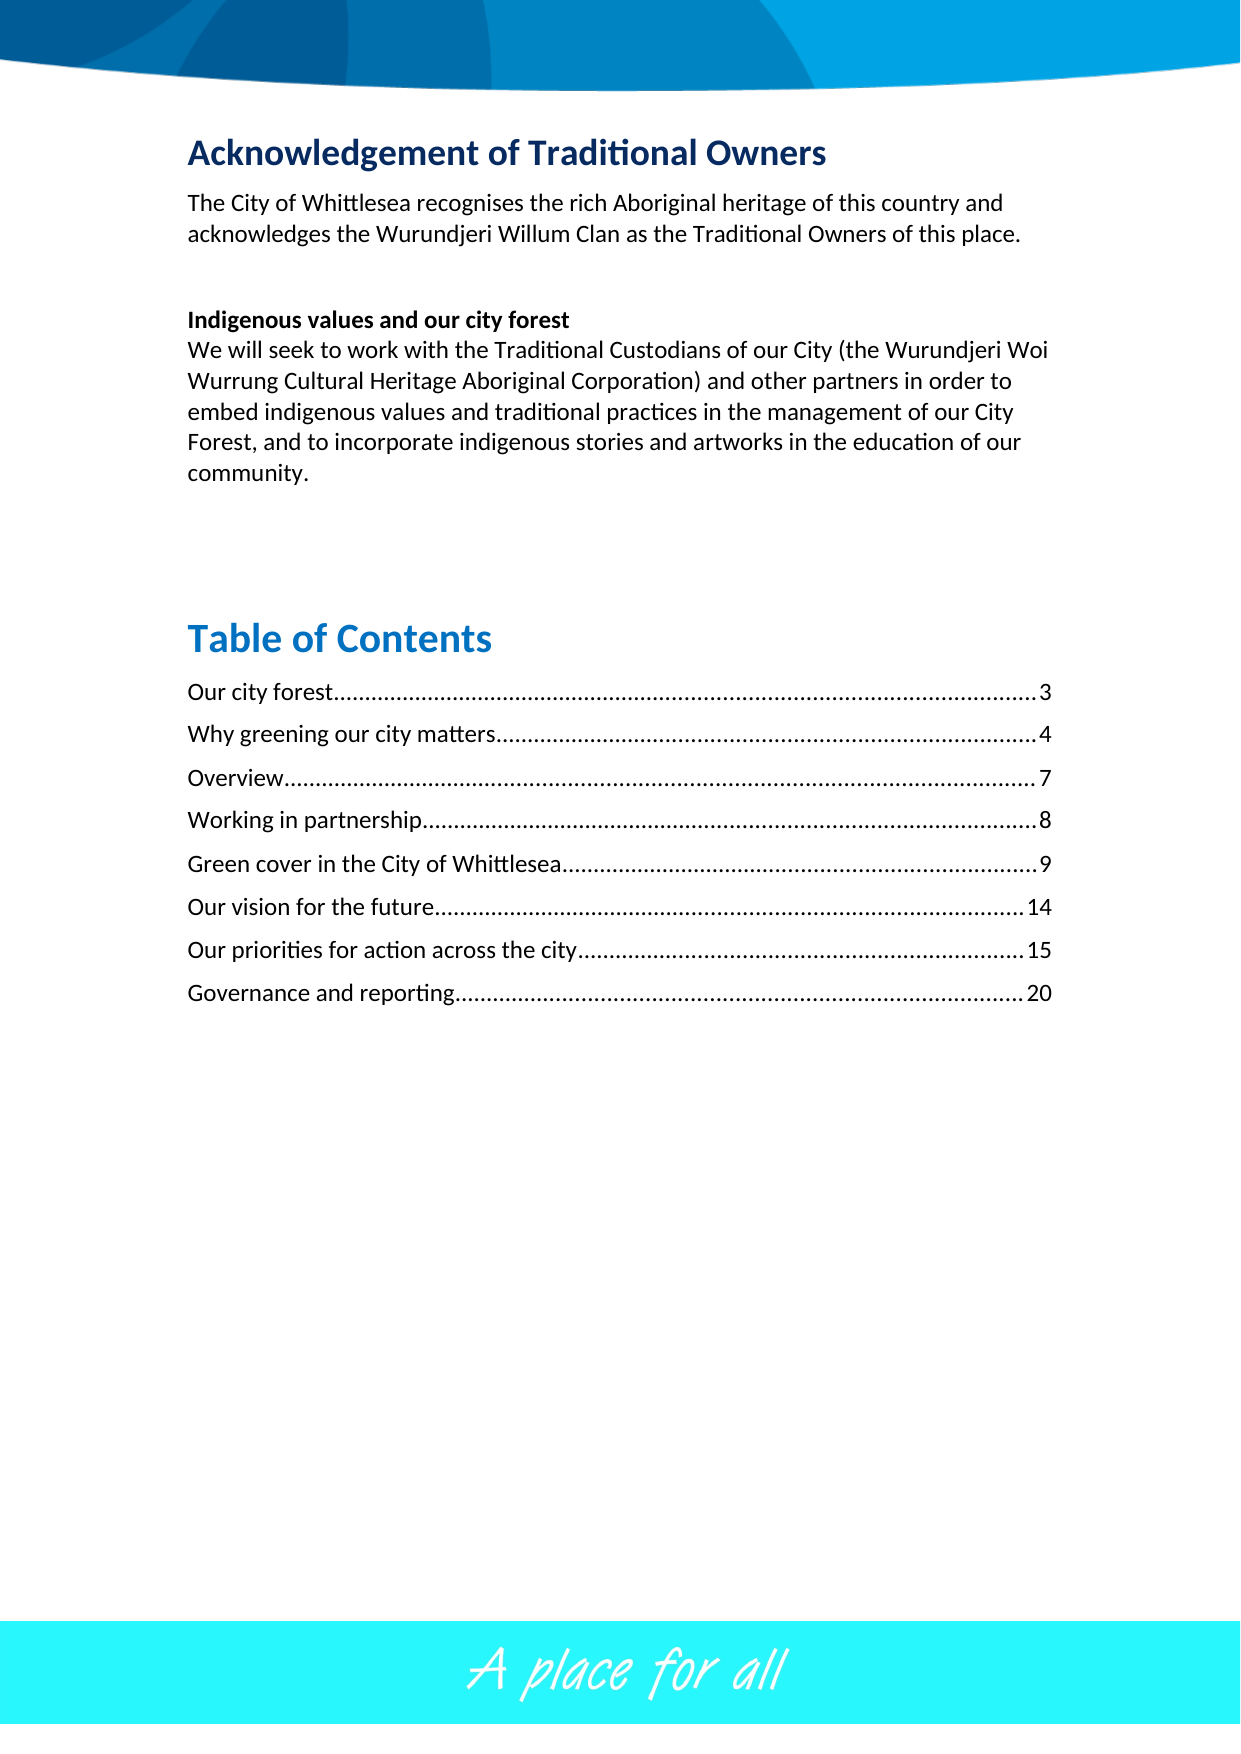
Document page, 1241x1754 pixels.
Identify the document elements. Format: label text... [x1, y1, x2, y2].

text Why greening our city matters 4 [187, 719, 1053, 749]
title Acknowledgement of Traditional Owners [187, 129, 1053, 175]
text The City of Whittlesea recognises the rich Aboriginal heritage of this country and acknowledges the Wurundjeri Willum Clan as the Traditional Owners of this place. [187, 188, 1053, 249]
text Overview 7 [187, 762, 1053, 792]
text Our vision for the future 14 [187, 891, 1053, 921]
text Working in partnership 8 [187, 805, 1053, 835]
picture [0, 0, 1241, 100]
text Indigenous values and our city forest [187, 304, 1053, 335]
text Table of Contents [187, 612, 1053, 663]
text Governance and reporting 20 [187, 977, 1053, 1007]
text Our city forest 3 [187, 676, 1053, 706]
text We will seek to work with the Traditional Custodians of our City (the Wurundjeri Woi Wurrung Cultural Heritage Aboriginal Corporation) and other partners in order to embed indigenous values and traditional practices in the management of our City Forest, and to incorporate indigenous stories and artworks in the education of our community. [187, 335, 1053, 487]
text Green cover in the City of Whittlesea 9 [187, 848, 1053, 878]
picture [0, 1621, 1241, 1724]
text Our priorities for action across the city 15 [187, 934, 1053, 964]
